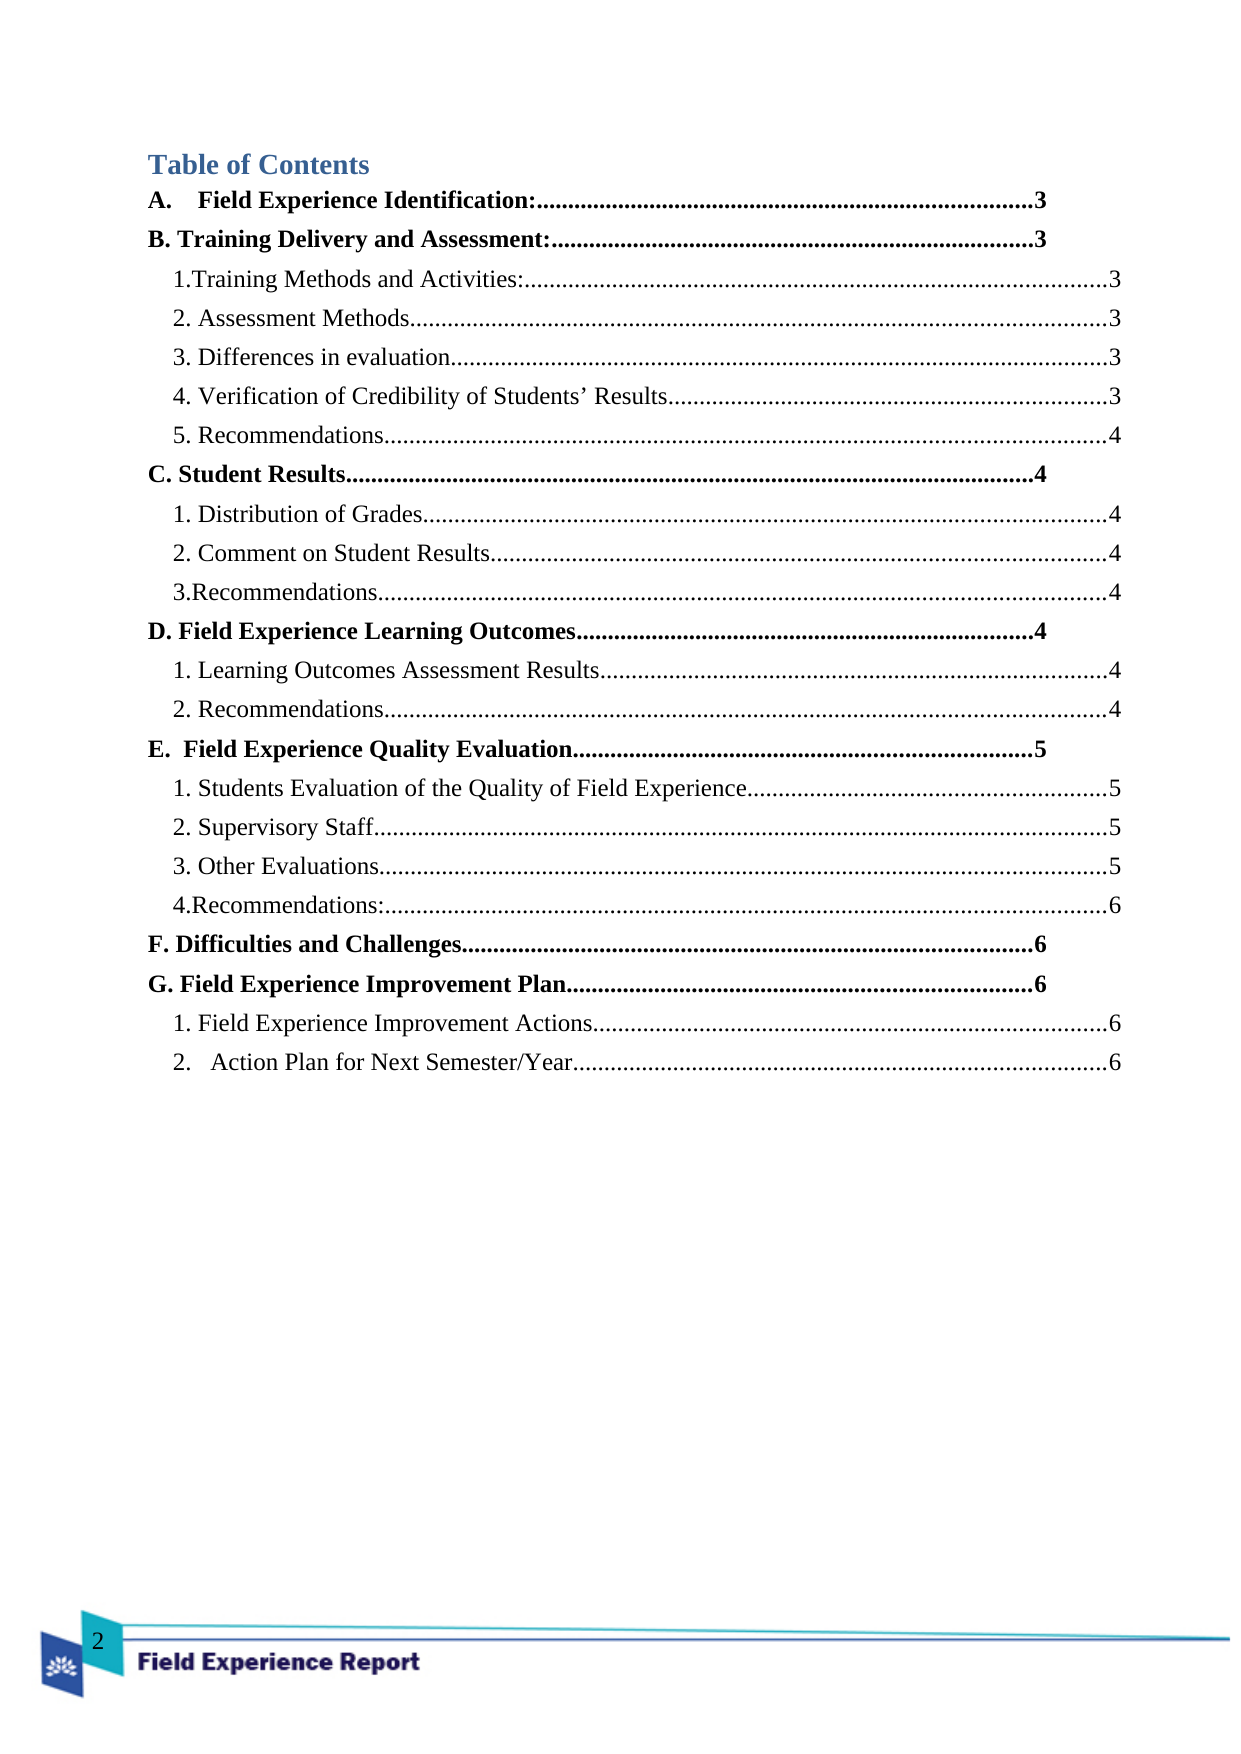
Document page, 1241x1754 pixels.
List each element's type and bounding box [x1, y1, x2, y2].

picture [31, 1590, 1230, 1716]
